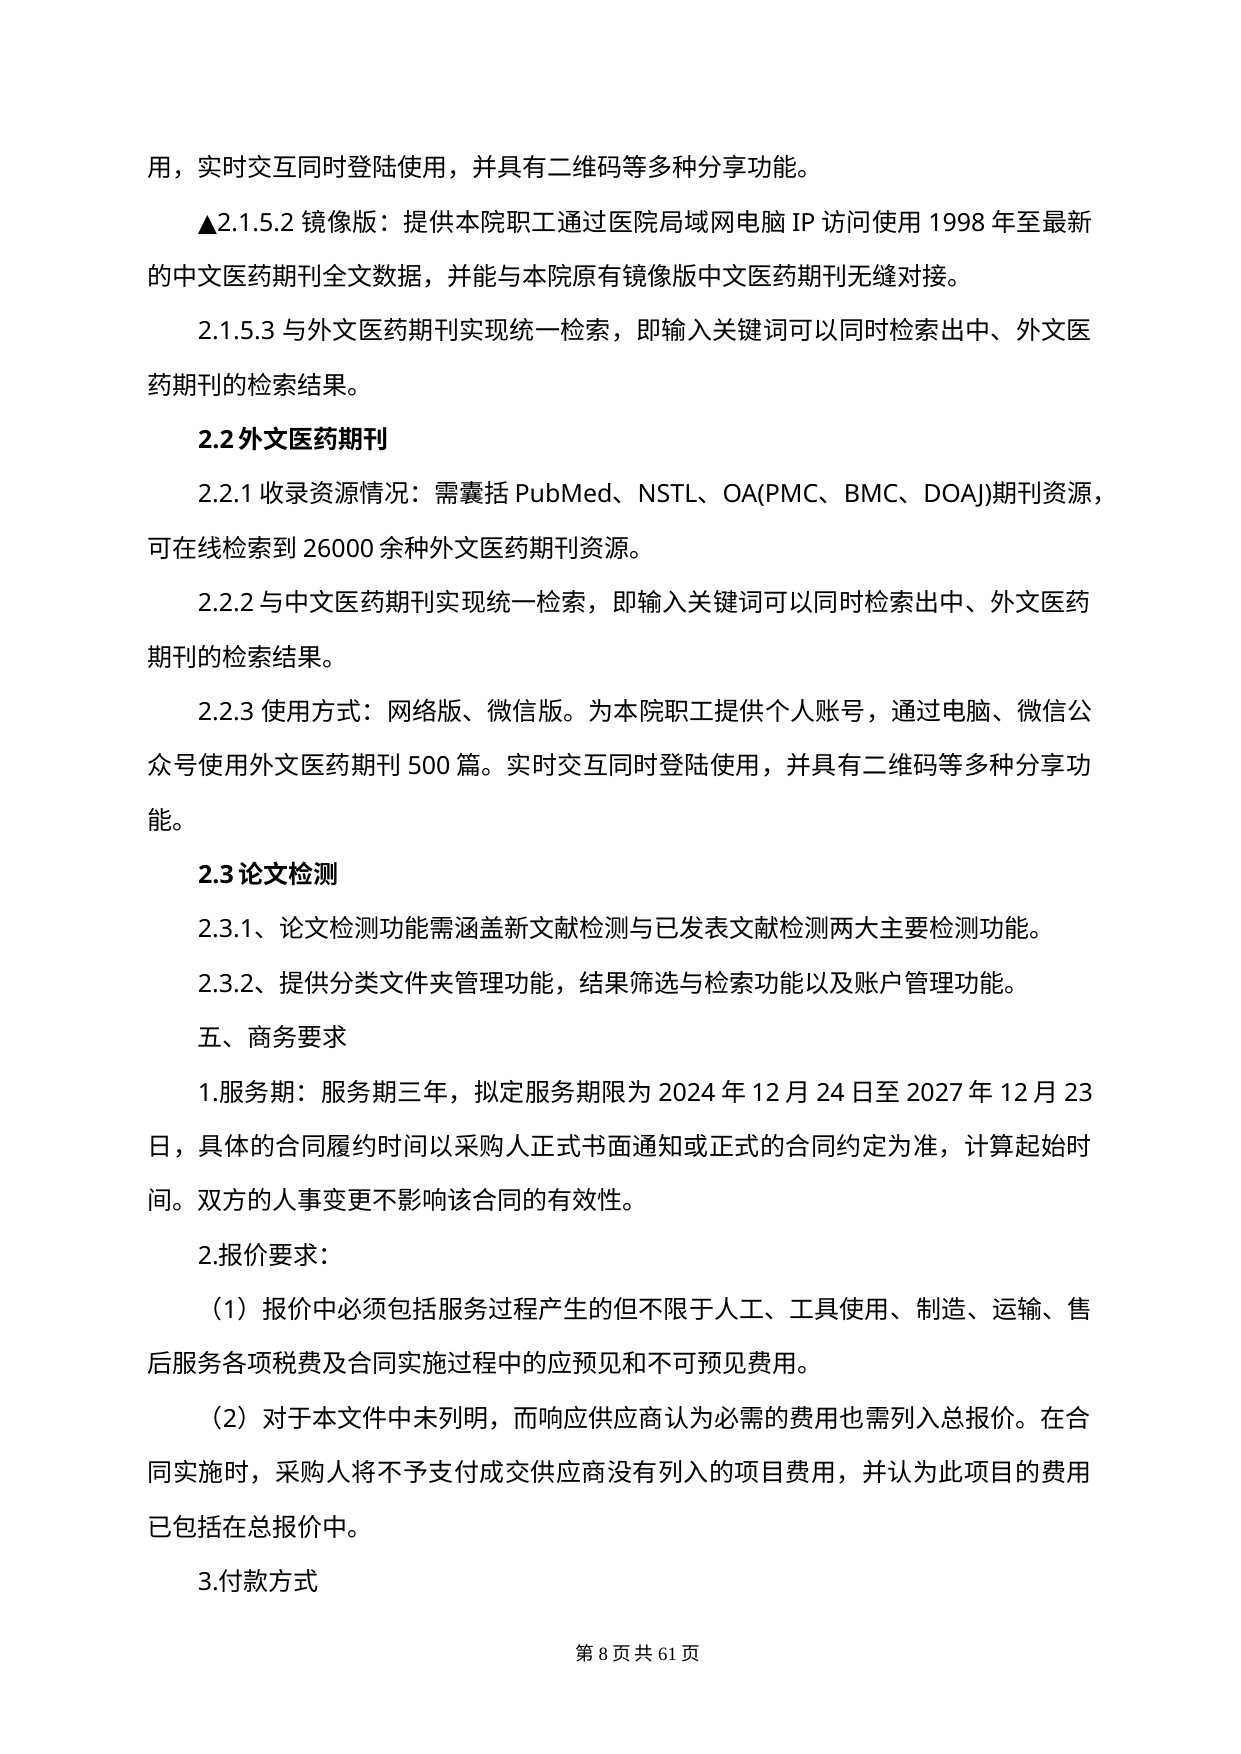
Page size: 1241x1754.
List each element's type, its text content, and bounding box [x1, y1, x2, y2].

list 2.3.2、提供分类文件夹管理功能，结果筛选与检索功能以及账户管理功能。 [148, 963, 1093, 999]
list 3.付款方式 [148, 1561, 1093, 1598]
list 1.服务期：服务期三年，拟定服务期限为2024年12月24日至2027年12月23日，具体的合同履约时间以采购人正式书面通知或正式的合同约定为准，计算起始时间。双方的人事变更不影响该合同的有效性。 [148, 1072, 1093, 1217]
list 2.1.5.3 与外文医药期刊实现统一检索，即输入关键词可以同时检索出中、外文医药期刊的检索结果。 [148, 311, 1093, 401]
list ▲2.1.5.2 镜像版：提供本院职工通过医院局域网电脑IP访问使用1998年至最新的中文医药期刊全文数据，并能与本院原有镜像版中文医药期刊无缝对接。 [148, 202, 1093, 293]
list （2）对于本文件中未列明，而响应供应商认为必需的费用也需列入总报价。在合同实施时，采购人将不予支付成交供应商没有列入的项目费用，并认为此项目的费用已包括在总报价中。 [148, 1398, 1093, 1543]
list （1）报价中必须包括服务过程产生的但不限于人工、工具使用、制造、运输、售后服务各项税费及合同实施过程中的应预见和不可预见费用。 [148, 1289, 1093, 1380]
list 五、商务要求 [148, 1018, 1093, 1054]
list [148, 148, 1093, 184]
list 2.3论文检测 [148, 854, 1093, 891]
list 2.2外文医药期刊 [148, 419, 1093, 456]
list 2.2.2与中文医药期刊实现统一检索，即输入关键词可以同时检索出中、外文医药期刊的检索结果。 [148, 583, 1093, 673]
list 2.报价要求： [148, 1235, 1093, 1271]
list 2.2.3 使用方式：网络版、微信版。为本院职工提供个人账号，通过电脑、微信公众号使用外文医药期刊500篇。实时交互同时登陆使用，并具有二维码等多种分享功能。 [148, 691, 1093, 836]
list 2.2.1收录资源情况：需囊括PubMed、NSTL、OA(PMC、BMC、DOAJ)期刊资源，可在线检索到26000余种外文医药期刊资源。 [148, 474, 1093, 564]
list 2.3.1、论文检测功能需涵盖新文献检测与已发表文献检测两大主要检测功能。 [148, 909, 1093, 945]
